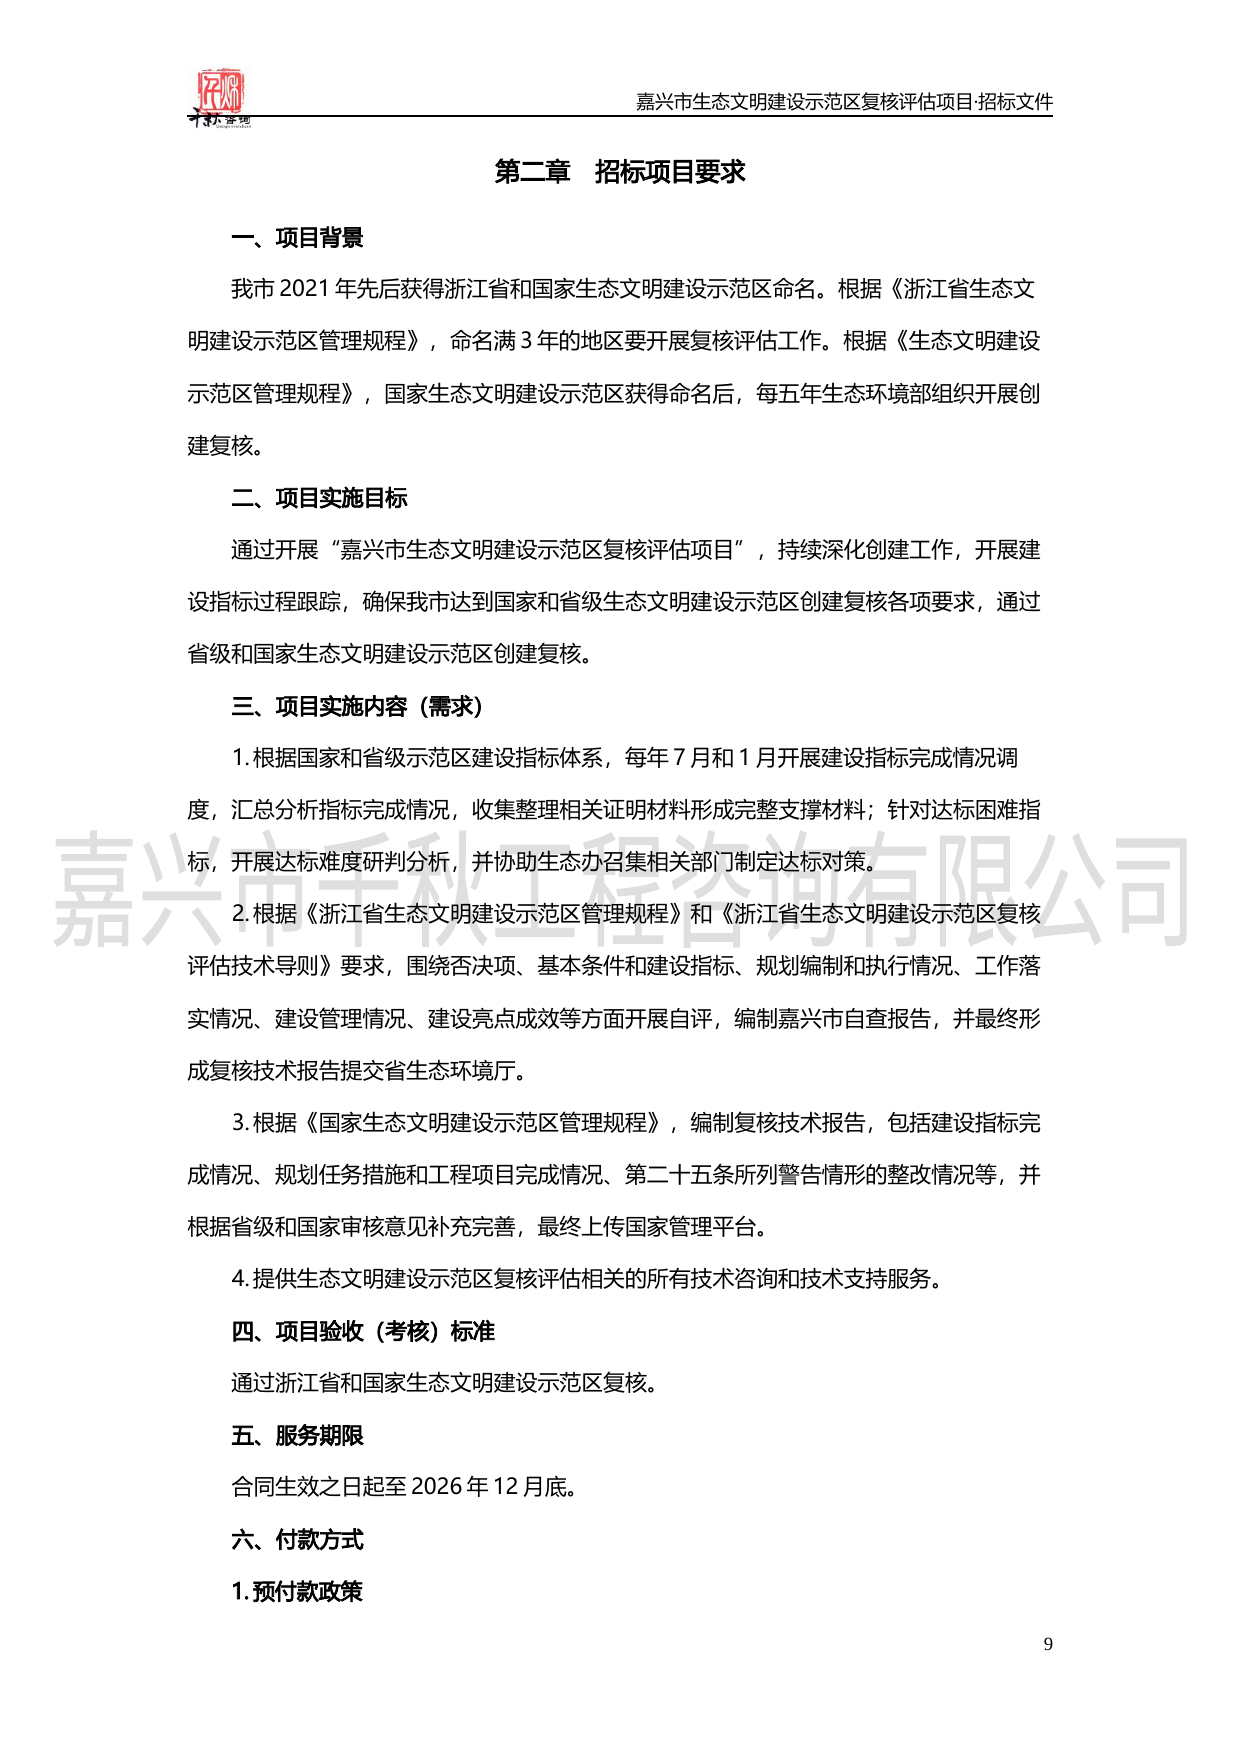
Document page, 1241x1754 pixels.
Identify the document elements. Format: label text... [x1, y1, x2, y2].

list 预付款政策 [187, 1557, 1053, 1609]
list 根据《国家生态文明建设示范区管理规程》，编制复核技术报告，包括建设指标完成情况、规划任务措施和工程项目完成情况、第二十五条所列警告情形的整改情况等，并根据省级和国家审核意见补充完善，最终上传国家管理平台。 [187, 1088, 1053, 1245]
text 我市2021年先后获得浙江省和国家生态文明建设示范区命名。根据《浙江省生态文明建设示范区管理规程》，命名满3年的地区要开展复核评估工作。根据《生态文明建设示范区管理规程》，国家生态文明建设示范区获得命名后，每五年生态环境部组织开展创建复核。 [187, 255, 1053, 463]
list 项目实施内容（需求） [187, 672, 1053, 724]
text 通过开展“嘉兴市生态文明建设示范区复核评估项目”，持续深化创建工作，开展建设指标过程跟踪，确保我市达到国家和省级生态文明建设示范区创建复核各项要求，通过省级和国家生态文明建设示范区创建复核。 [187, 516, 1053, 672]
list 合同生效之日起至2026年12月底。 [187, 1453, 1053, 1505]
list 项目背景 [187, 203, 1053, 255]
list 项目验收（考核）标准 [187, 1297, 1053, 1349]
list 根据《浙江省生态文明建设示范区管理规程》和《浙江省生态文明建设示范区复核评估技术导则》要求，围绕否决项、基本条件和建设指标、规划编制和执行情况、工作落实情况、建设管理情况、建设亮点成效等方面开展自评，编制嘉兴市自查报告，并最终形成复核技术报告提交省生态环境厅。 [187, 880, 1053, 1088]
picture [187, 67, 252, 115]
list 付款方式 [187, 1505, 1053, 1557]
list 根据国家和省级示范区建设指标体系，每年7月和1月开展建设指标完成情况调度，汇总分析指标完成情况，收集整理相关证明材料形成完整支撑材料；针对达标困难指标，开展达标难度研判分析，并协助生态办召集相关部门制定达标对策。 [187, 724, 1053, 880]
text 通过浙江省和国家生态文明建设示范区复核。 [187, 1349, 1053, 1401]
list 服务期限 [187, 1401, 1053, 1453]
picture [187, 117, 252, 129]
list 项目实施目标 [187, 463, 1053, 516]
subtitle 招标项目要求 [187, 153, 1053, 187]
list 提供生态文明建设示范区复核评估相关的所有技术咨询和技术支持服务。 [187, 1245, 1053, 1297]
